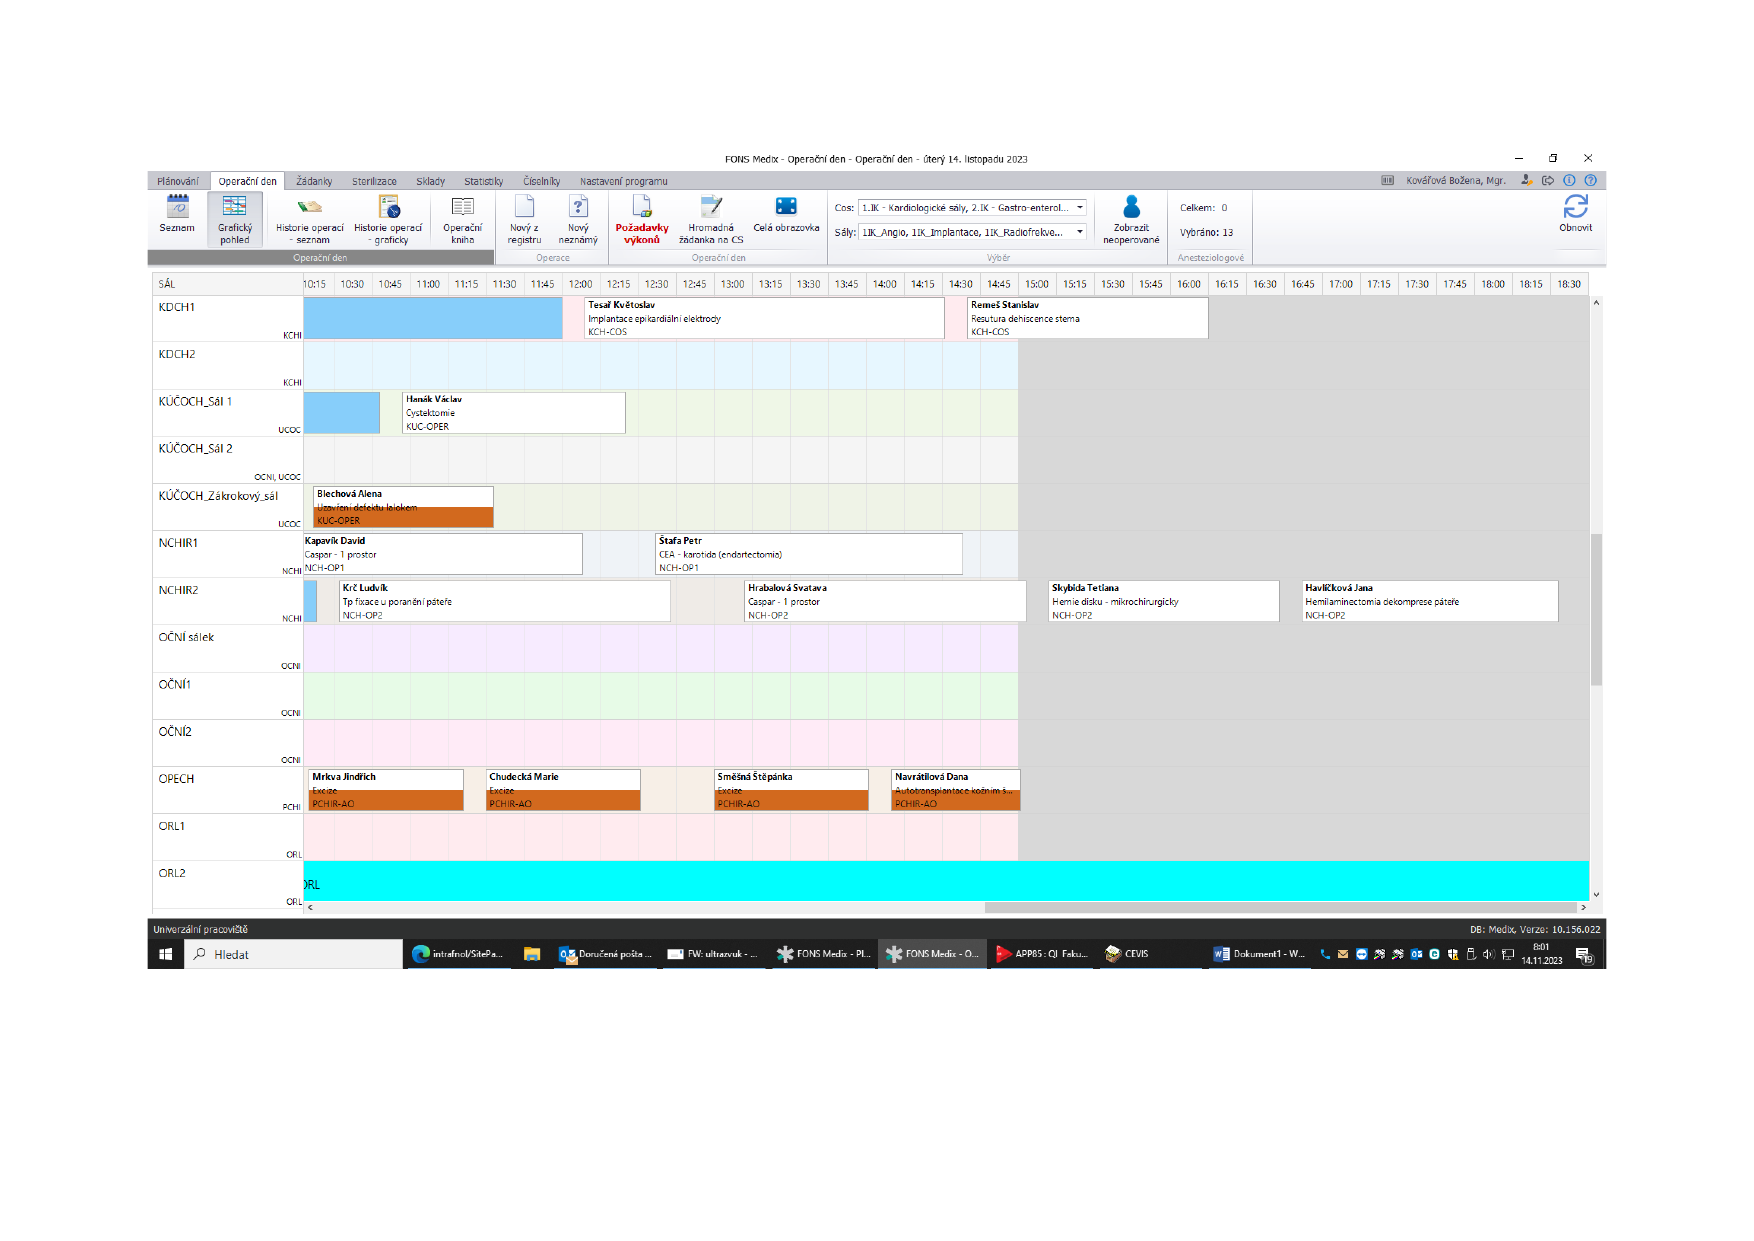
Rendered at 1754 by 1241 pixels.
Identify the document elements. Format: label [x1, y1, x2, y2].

picture [147, 147, 1607, 969]
